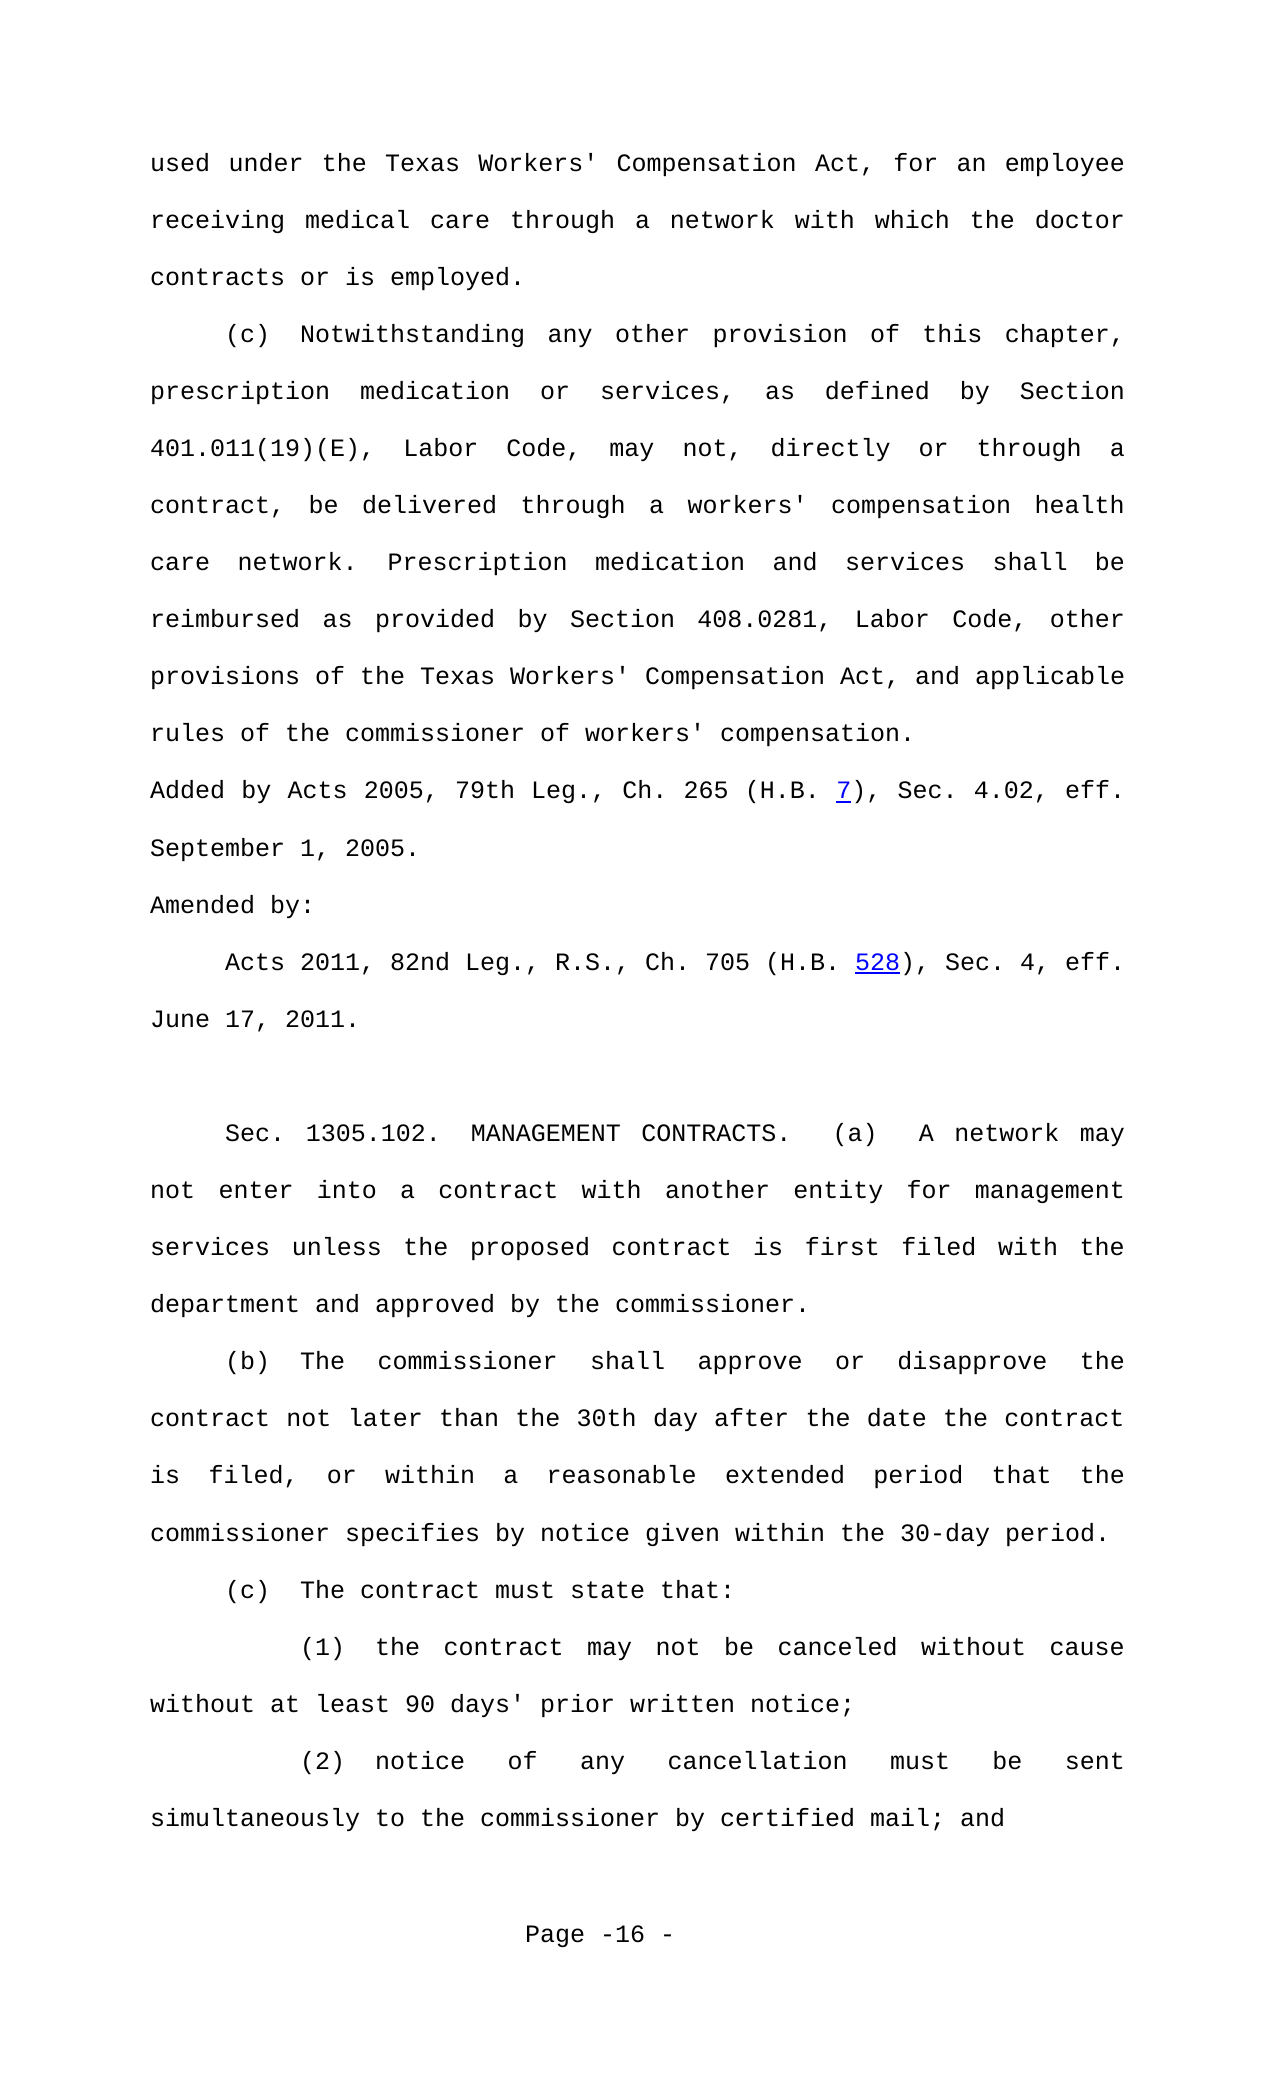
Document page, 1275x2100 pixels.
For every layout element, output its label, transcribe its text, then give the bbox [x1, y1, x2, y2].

text Acts 2011, 82nd Leg., R.S., Ch. 705 (H.B. 528), Sec. 4, eff. June 17, 2011. [150, 949, 1125, 1035]
text (c) The contract must state that: [150, 1577, 1125, 1606]
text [150, 150, 1125, 293]
text Sec. 1305.102. MANAGEMENT CONTRACTS. (a) A network may not enter into a contract with another entity for management services unless the proposed contract is first filed with the department and approved by the commissioner. [150, 1120, 1125, 1320]
text (2) notice of any cancellation must be sent simultaneously to the commissioner by certified mail; and [150, 1748, 1125, 1834]
text (c) Notwithstanding any other provision of this chapter, prescription medication or services, as defined by Section 401.011(19)(E), Labor Code, may not, directly or through a contract, be delivered through a workers' compensation health care network. Prescription medication and services shall be reimbursed as provided by Section 408.0281, Labor Code, other provisions of the Texas Workers' Compensation Act, and applicable rules of the commissioner of workers' compensation. [150, 321, 1125, 749]
text (1) the contract may not be canceled without cause without at least 90 days' prior written notice; [150, 1634, 1125, 1720]
text Added by Acts 2005, 79th Leg., Ch. 265 (H.B. 7), Sec. 4.02, eff. September 1, 2005. [150, 778, 1125, 863]
text (b) The commissioner shall approve or disapprove the contract not later than the 30th day after the date the contract is filed, or within a reasonable extended period that the commissioner specifies by notice given within the 30-day period. [150, 1349, 1125, 1548]
text Amended by: [150, 892, 1125, 921]
